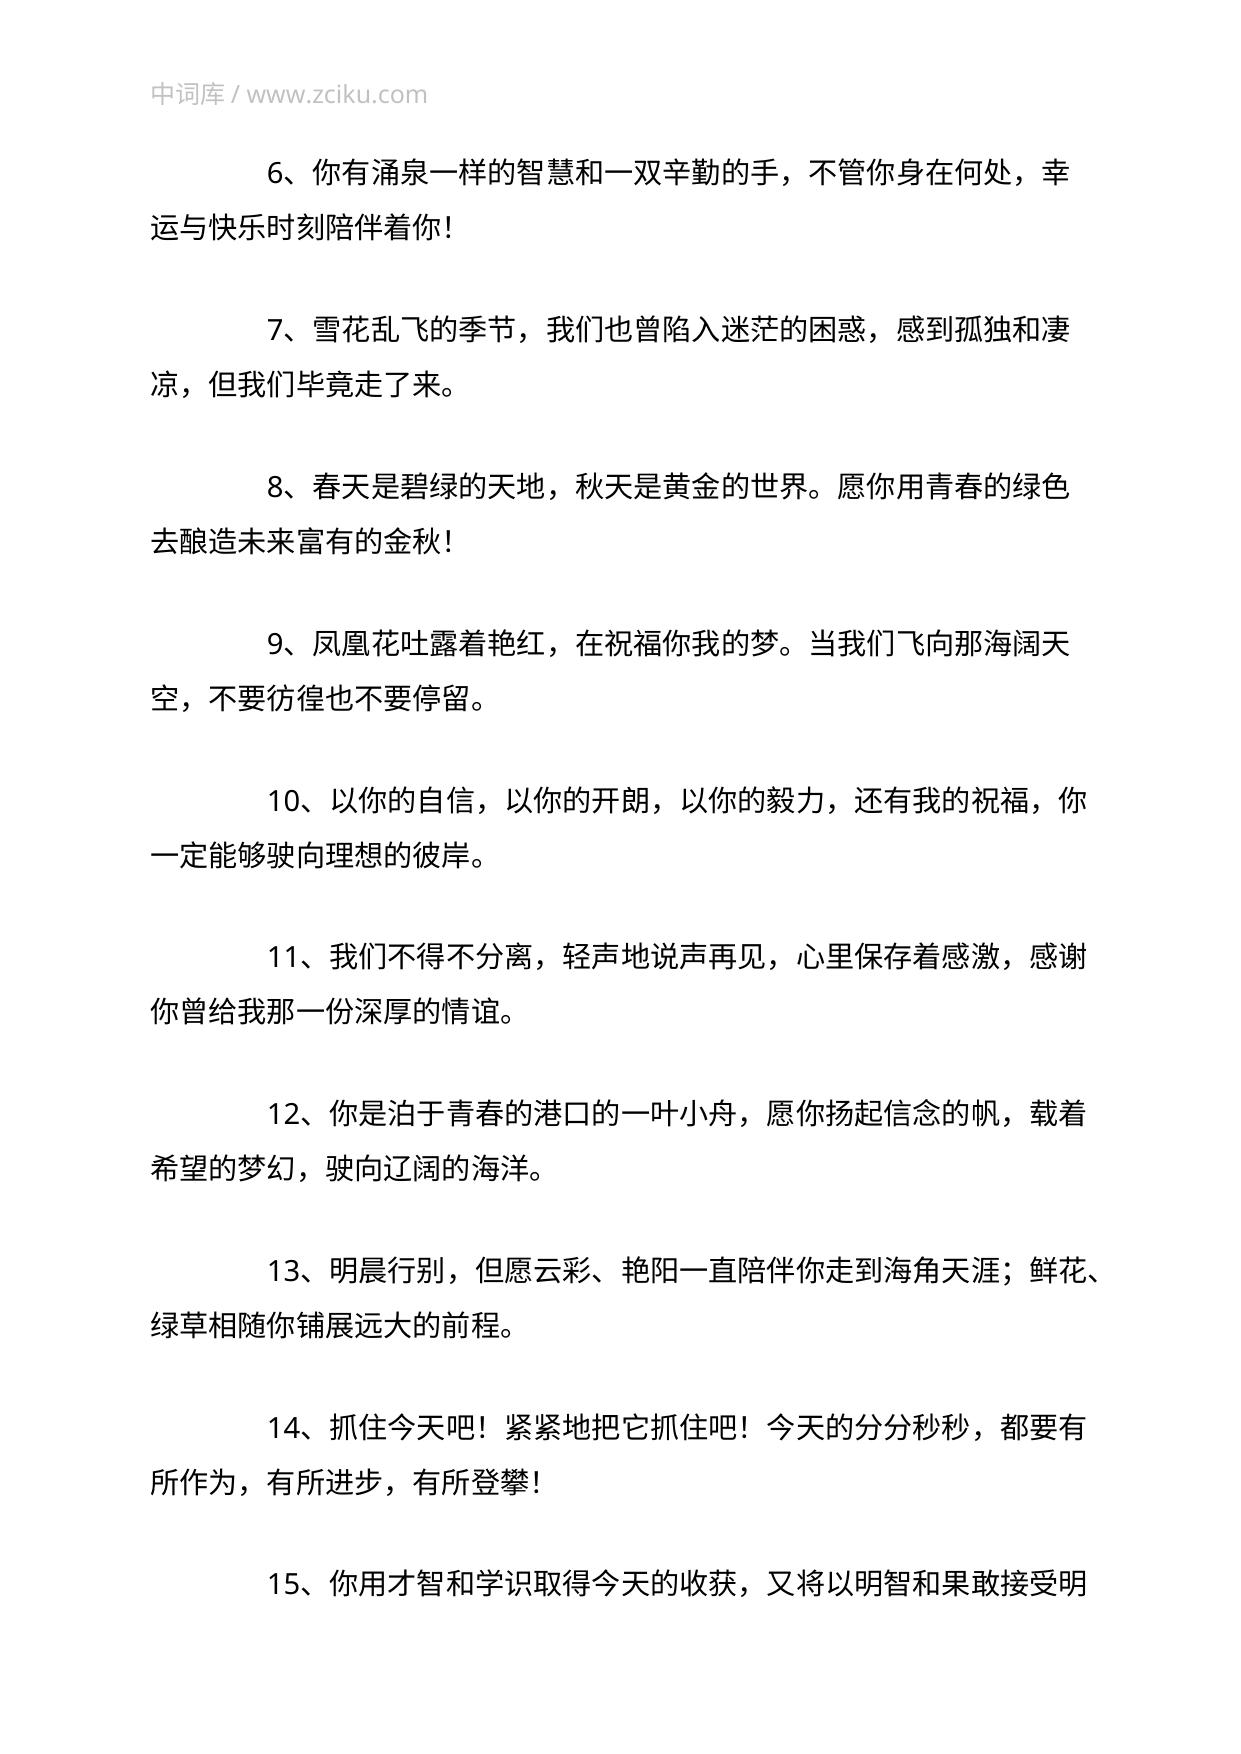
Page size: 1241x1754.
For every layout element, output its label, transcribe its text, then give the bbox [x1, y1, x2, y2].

text 9、凤凰花吐露着艳红，在祝福你我的梦。当我们飞向那海阔天空，不要彷徨也不要停留。 [150, 620, 1090, 718]
text 8、春天是碧绿的天地，秋天是黄金的世界。愿你用青春的绿色去酿造未来富有的金秋！ [150, 463, 1090, 561]
text 10、以你的自信，以你的开朗，以你的毅力，还有我的祝福，你一定能够驶向理想的彼岸。 [150, 777, 1090, 874]
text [150, 1561, 1090, 1603]
text 14、抓住今天吧！紧紧地把它抓住吧！今天的分分秒秒，都要有所作为，有所进步，有所登攀！ [150, 1404, 1090, 1501]
text 11、我们不得不分离，轻声地说声再见，心里保存着感激，感谢你曾给我那一份深厚的情谊。 [150, 934, 1090, 1031]
text 7、雪花乱飞的季节，我们也曾陷入迷茫的困惑，感到孤独和凄凉，但我们毕竟走了来。 [150, 307, 1090, 404]
text 13、明晨行别，但愿云彩、艳阳一直陪伴你走到海角天涯；鲜花、绿草相随你铺展远大的前程。 [150, 1247, 1090, 1345]
text 12、你是泊于青春的港口的一叶小舟，愿你扬起信念的帆，载着希望的梦幻，驶向辽阔的海洋。 [150, 1091, 1090, 1188]
text 6、你有涌泉一样的智慧和一双辛勤的手，不管你身在何处，幸运与快乐时刻陪伴着你！ [150, 150, 1090, 247]
